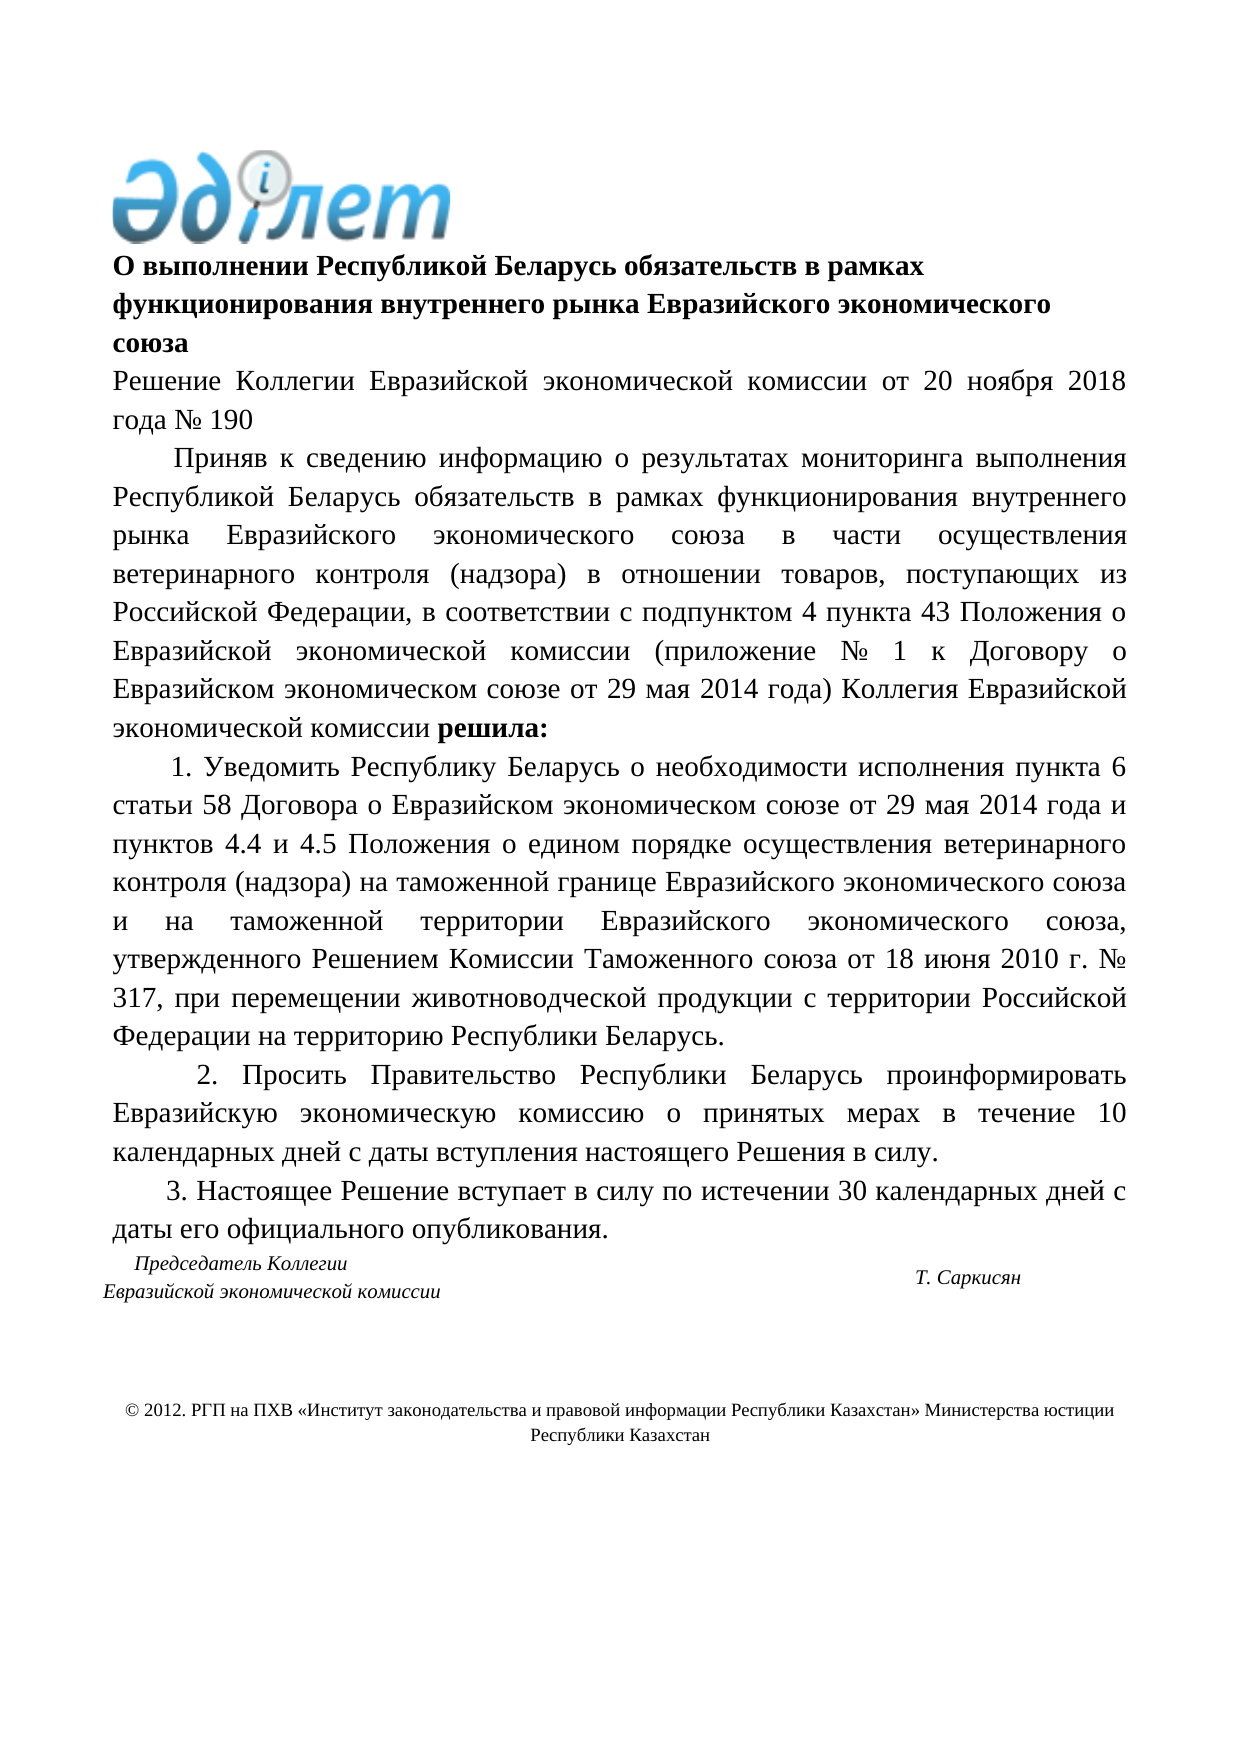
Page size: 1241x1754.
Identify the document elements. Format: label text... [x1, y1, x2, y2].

text Приняв к сведению информацию о результатах мониторинга выполнения Республикой Беларусь обязательств в рамках функционирования внутреннего рынка Евразийского экономического союза в части осуществления ветеринарного контроля (надзора) в отношении товаров, поступающих из Российской Федерации, в соответствии с подпунктом 4 пункта 43 Положения о Евразийской экономической комиссии (приложение № 1 к Договору о Евразийском экономическом союзе от 29 мая 2014 года) Коллегия Евразийской экономической комиссии решила: [112, 440, 1128, 744]
table_header Председатель Коллегии Евразийской экономической комиссии [101, 1250, 913, 1308]
text © 2012. РГП на ПХВ «Институт законодательства и правовой информации Республики Казахстан» Министерства юстиции Республики Казахстан [112, 1399, 1128, 1445]
text 3. Настоящее Решение вступает в силу по истечении 30 календарных дней с даты его официального опубликования. [112, 1173, 1128, 1245]
table_header Т. Саркисян [913, 1250, 1240, 1308]
text 1. Уведомить Республику Беларусь о необходимости исполнения пункта 6 статьи 58 Договора о Евразийском экономическом союзе от 29 мая 2014 года и пунктов 4.4 и 4.5 Положения о едином порядке осуществления ветеринарного контроля (надзора) на таможенной границе Евразийского экономического союза и на таможенной территории Евразийского экономического союза, утвержденного Решением Комиссии Таможенного союза от 18 июня 2010 г. № 317, при перемещении животноводческой продукции с территории Российской Федерации на территорию Республики Беларусь. [112, 749, 1128, 1052]
text О выполнении Республикой Беларусь обязательств в рамках функционирования внутреннего рынка Евразийского экономического союза [112, 248, 1128, 358]
text Решение Коллегии Евразийской экономической комиссии от 20 ноября 2018 года № 190 [112, 363, 1128, 435]
picture [112, 150, 451, 244]
text 2. Просить Правительство Республики Беларусь проинформировать Евразийскую экономическую комиссию о принятых мерах в течение 10 календарных дней с даты вступления настоящего Решения в силу. [112, 1057, 1128, 1168]
